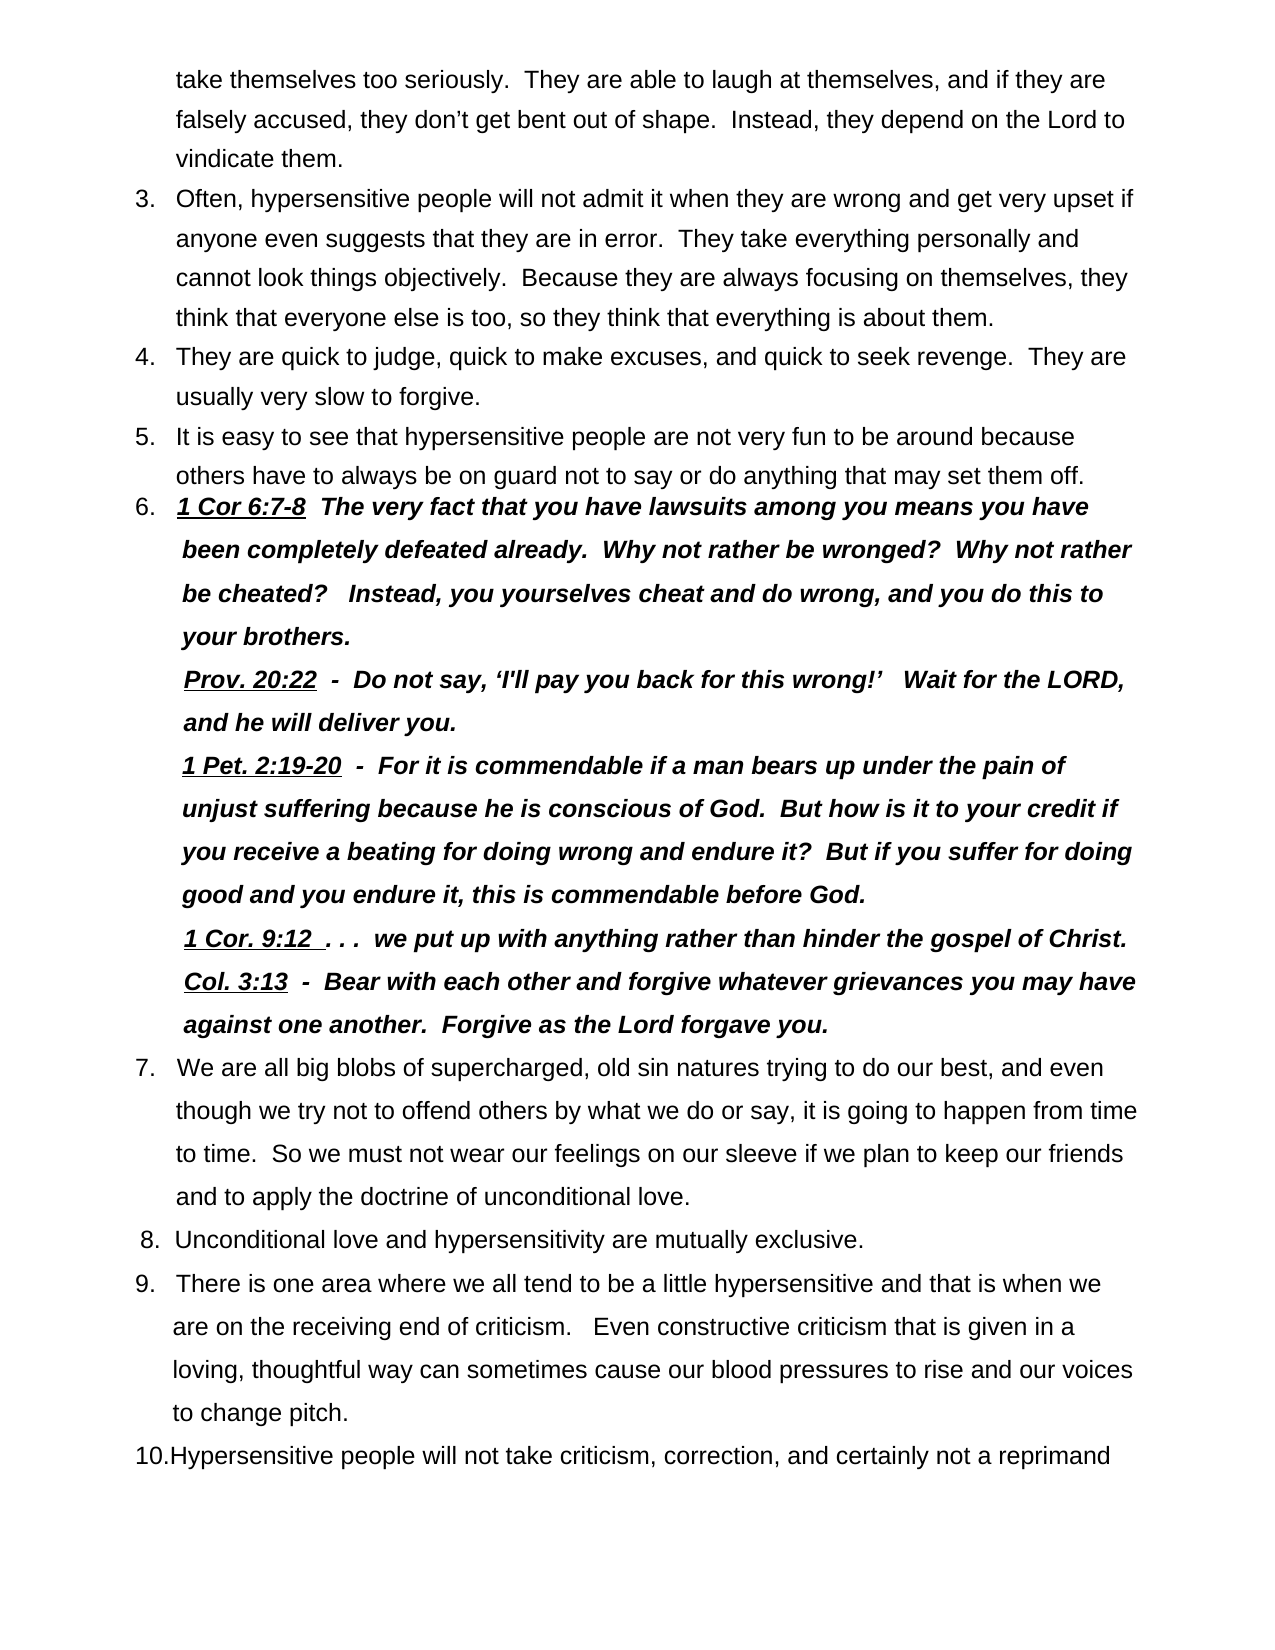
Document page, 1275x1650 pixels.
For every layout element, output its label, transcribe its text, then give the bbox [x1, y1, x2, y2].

text Prov. 20:22 - Do not say, ‘I'll pay you back for this wrong!’ Wait for the LORD, [135, 665, 1140, 694]
text 7. We are all big blobs of supercharged, old sin natures trying to do our best, and even [135, 1053, 1140, 1082]
text 10.Hypersensitive people will not take criticism, correction, and certainly not a reprimand [135, 1441, 1140, 1470]
text Col. 3:13 - Bear with each other and forgive whatever grievances you may have [135, 967, 1140, 996]
list There is one area where we all tend to be a little hypersensitive and that is when we [135, 1269, 1140, 1297]
list Often, hypersensitive people will not admit it when they are wrong and get very upset if anyone even suggests that they are in error. They take everything personally and cannot look things objectively. Because they are always focusing on themselves, they think that everyone else is too, so they think that everything is about them. [135, 176, 1140, 334]
text 8. Unconditional love and hypersensitivity are mutually exclusive. [140, 1226, 1140, 1254]
text 1 Cor. 9:12 . . . we put up with anything rather than hinder the gospel of Christ. [135, 924, 1140, 952]
text 6. 1 Cor 6:7-8 The very fact that you have lawsuits among you means you have [135, 492, 1140, 521]
list They are quick to judge, quick to make excuses, and quick to seek revenge. They are usually very slow to forgive. [135, 334, 1140, 413]
text are on the receiving end of criticism. Even constructive criticism that is given in a loving, thoughtful way can sometimes cause our blood pressures to rise and our voices to change pitch. [172, 1312, 1140, 1427]
text and he will deliver you. [135, 708, 1140, 737]
list It is easy to see that hypersensitive people are not very fun to be around because others have to always be on guard not to say or do anything that may set them off. [135, 413, 1140, 492]
text against one another. Forgive as the Lord forgave you. [135, 1010, 1140, 1039]
text though we try not to offend others by what we do or say, it is going to happen from time to time. So we must not wear our feelings on our sleeve if we plan to keep our friends and to apply the doctrine of unconditional love. [176, 1096, 1140, 1211]
text been completely defeated already. Why not rather be wronged? Why not rather be cheated? Instead, you yourselves cheat and do wrong, and you do this to your brothers. [182, 536, 1140, 651]
text take themselves too seriously. They are able to laugh at themselves, and if they are falsely accused, they don’t get bent out of shape. Instead, they depend on the Lord to vindicate them. [176, 57, 1140, 176]
text 1 Pet. 2:19-20 - For it is commendable if a man bears up under the pain of unjust suffering because he is conscious of God. But how is it to your credit if you receive a beating for doing wrong and endure it? But if you suffer for doing good and you endure it, this is commendable before God. [182, 751, 1140, 909]
